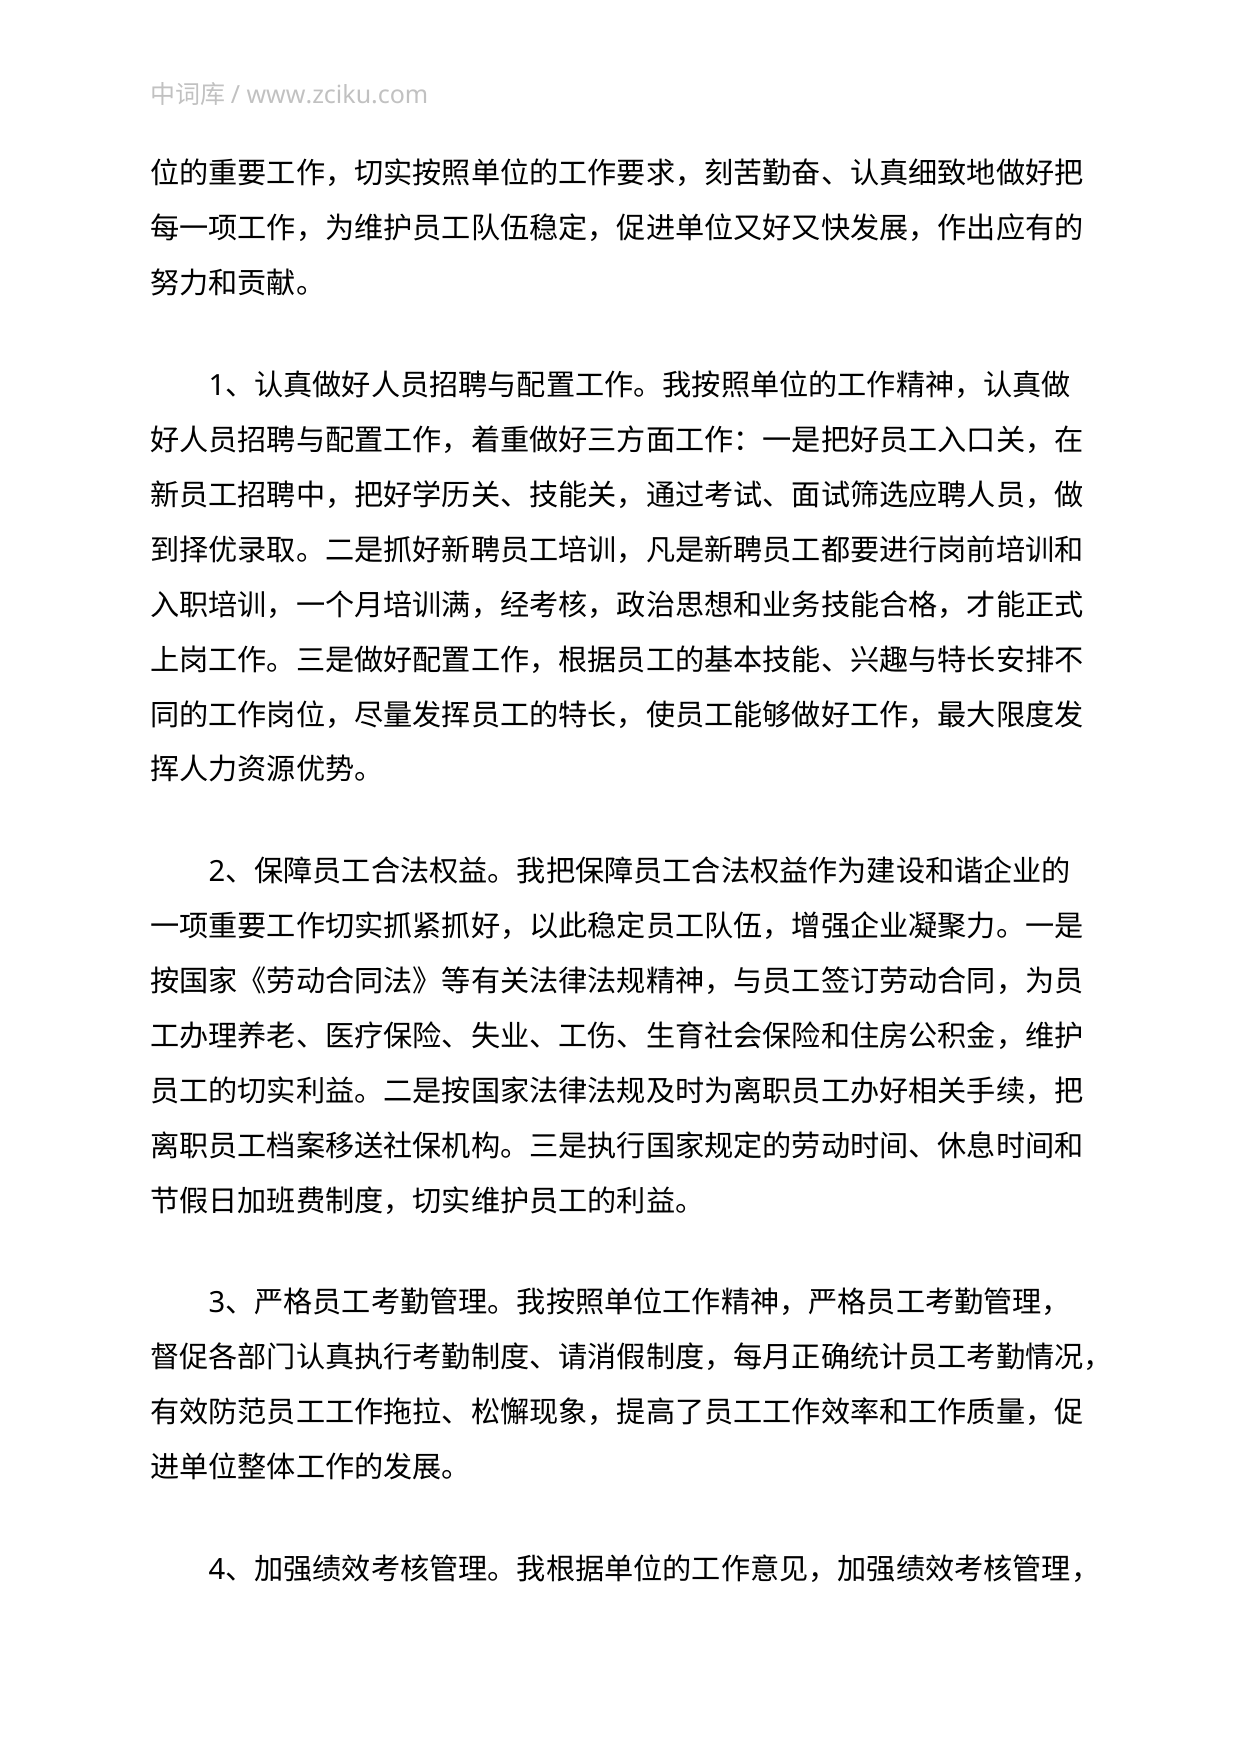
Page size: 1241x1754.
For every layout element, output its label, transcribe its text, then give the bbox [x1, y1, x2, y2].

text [150, 1546, 1090, 1588]
text 1、认真做好人员招聘与配置工作。我按照单位的工作精神，认真做好人员招聘与配置工作，着重做好三方面工作：一是把好员工入口关，在新员工招聘中，把好学历关、技能关，通过考试、面试筛选应聘人员，做到择优录取。二是抓好新聘员工培训，凡是新聘员工都要进行岗前培训和入职培训，一个月培训满，经考核，政治思想和业务技能合格，才能正式上岗工作。三是做好配置工作，根据员工的基本技能、兴趣与特长安排不同的工作岗位，尽量发挥员工的特长，使员工能够做好工作，最大限度发挥人力资源优势。 [150, 362, 1090, 788]
text 2、保障员工合法权益。我把保障员工合法权益作为建设和谐企业的一项重要工作切实抓紧抓好，以此稳定员工队伍，增强企业凝聚力。一是按国家《劳动合同法》等有关法律法规精神，与员工签订劳动合同，为员工办理养老、医疗保险、失业、工伤、生育社会保险和住房公积金，维护员工的切实利益。二是按国家法律法规及时为离职员工办好相关手续，把离职员工档案移送社保机构。三是执行国家规定的劳动时间、休息时间和节假日加班费制度，切实维护员工的利益。 [150, 848, 1090, 1219]
text 3、严格员工考勤管理。我按照单位工作精神，严格员工考勤管理，督促各部门认真执行考勤制度、请消假制度，每月正确统计员工考勤情况，有效防范员工工作拖拉、松懈现象，提高了员工工作效率和工作质量，促进单位整体工作的发展。 [150, 1279, 1090, 1486]
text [150, 150, 1090, 302]
